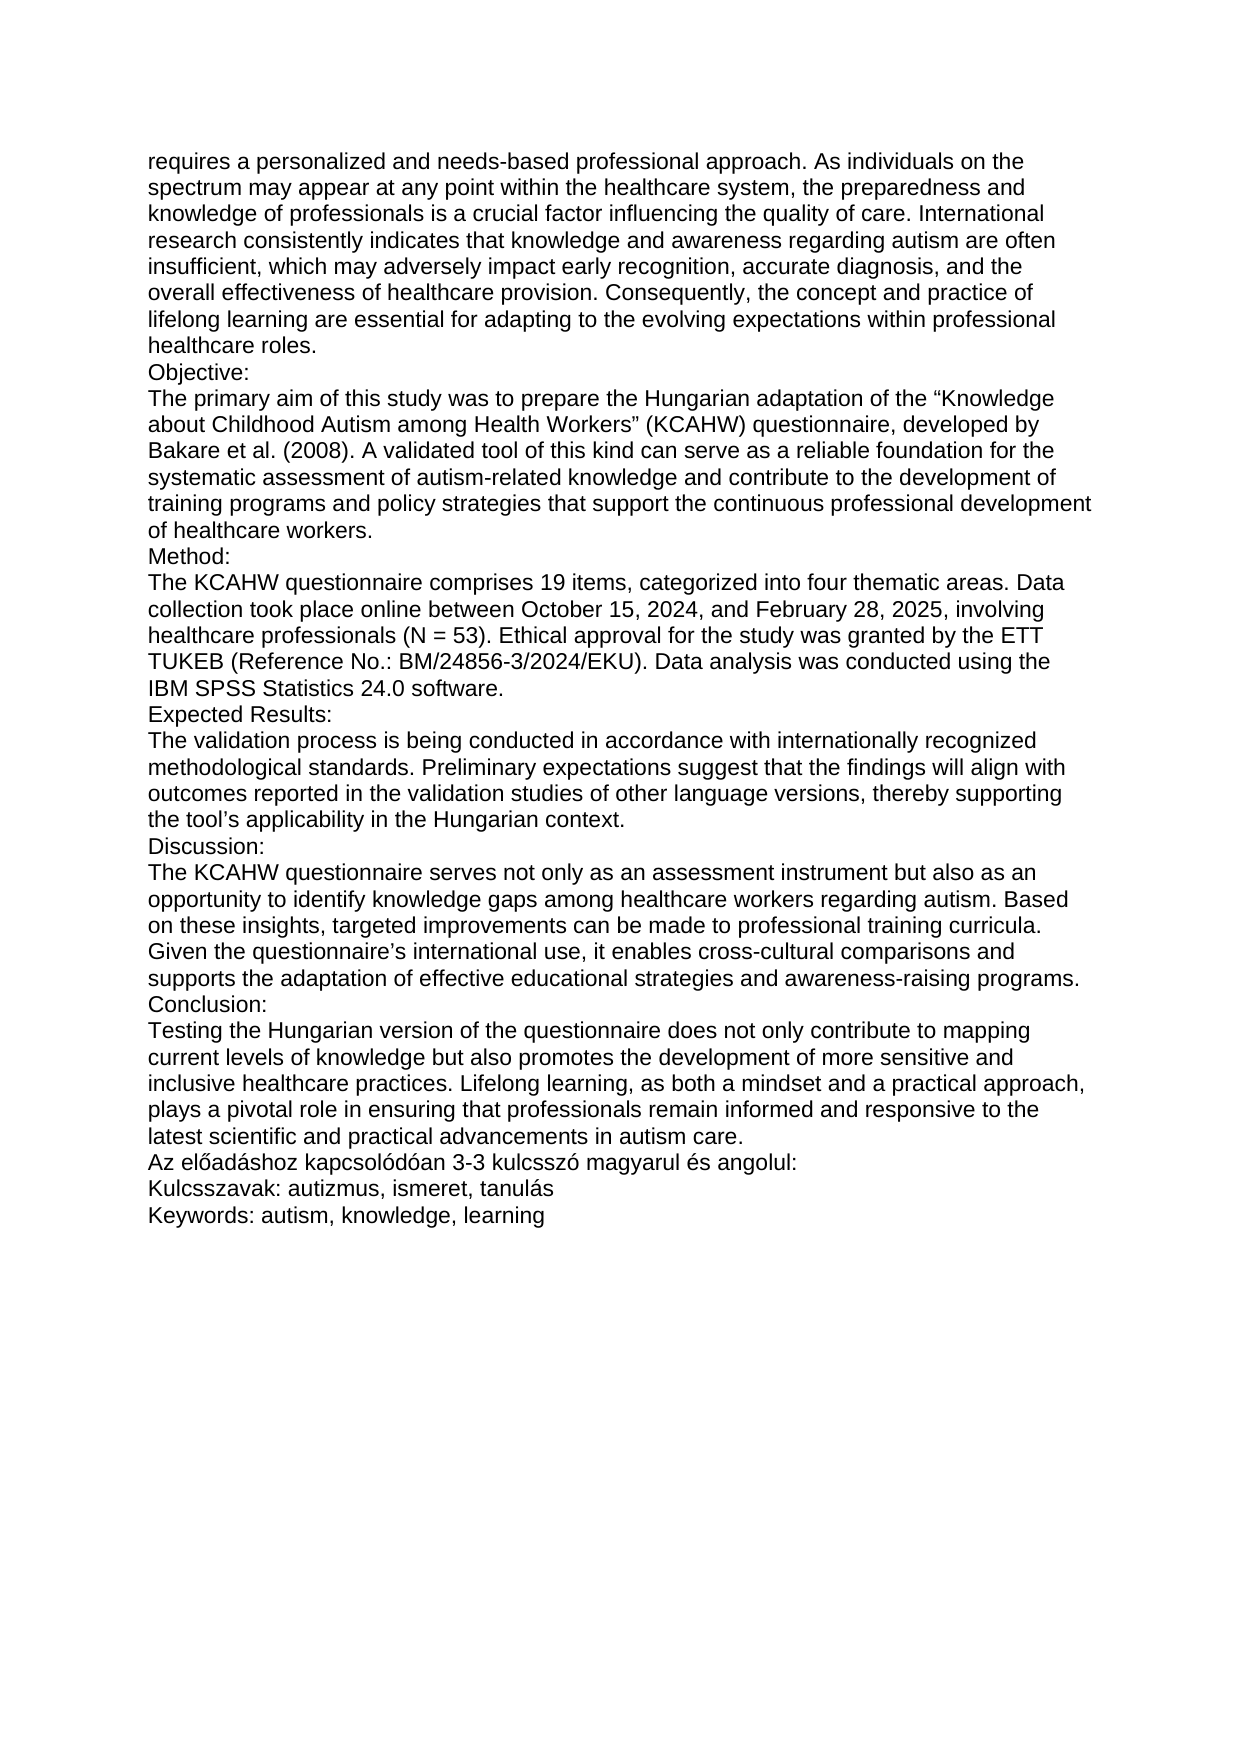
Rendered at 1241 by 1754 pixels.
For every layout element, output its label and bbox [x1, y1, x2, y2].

text [148, 148, 1093, 1228]
